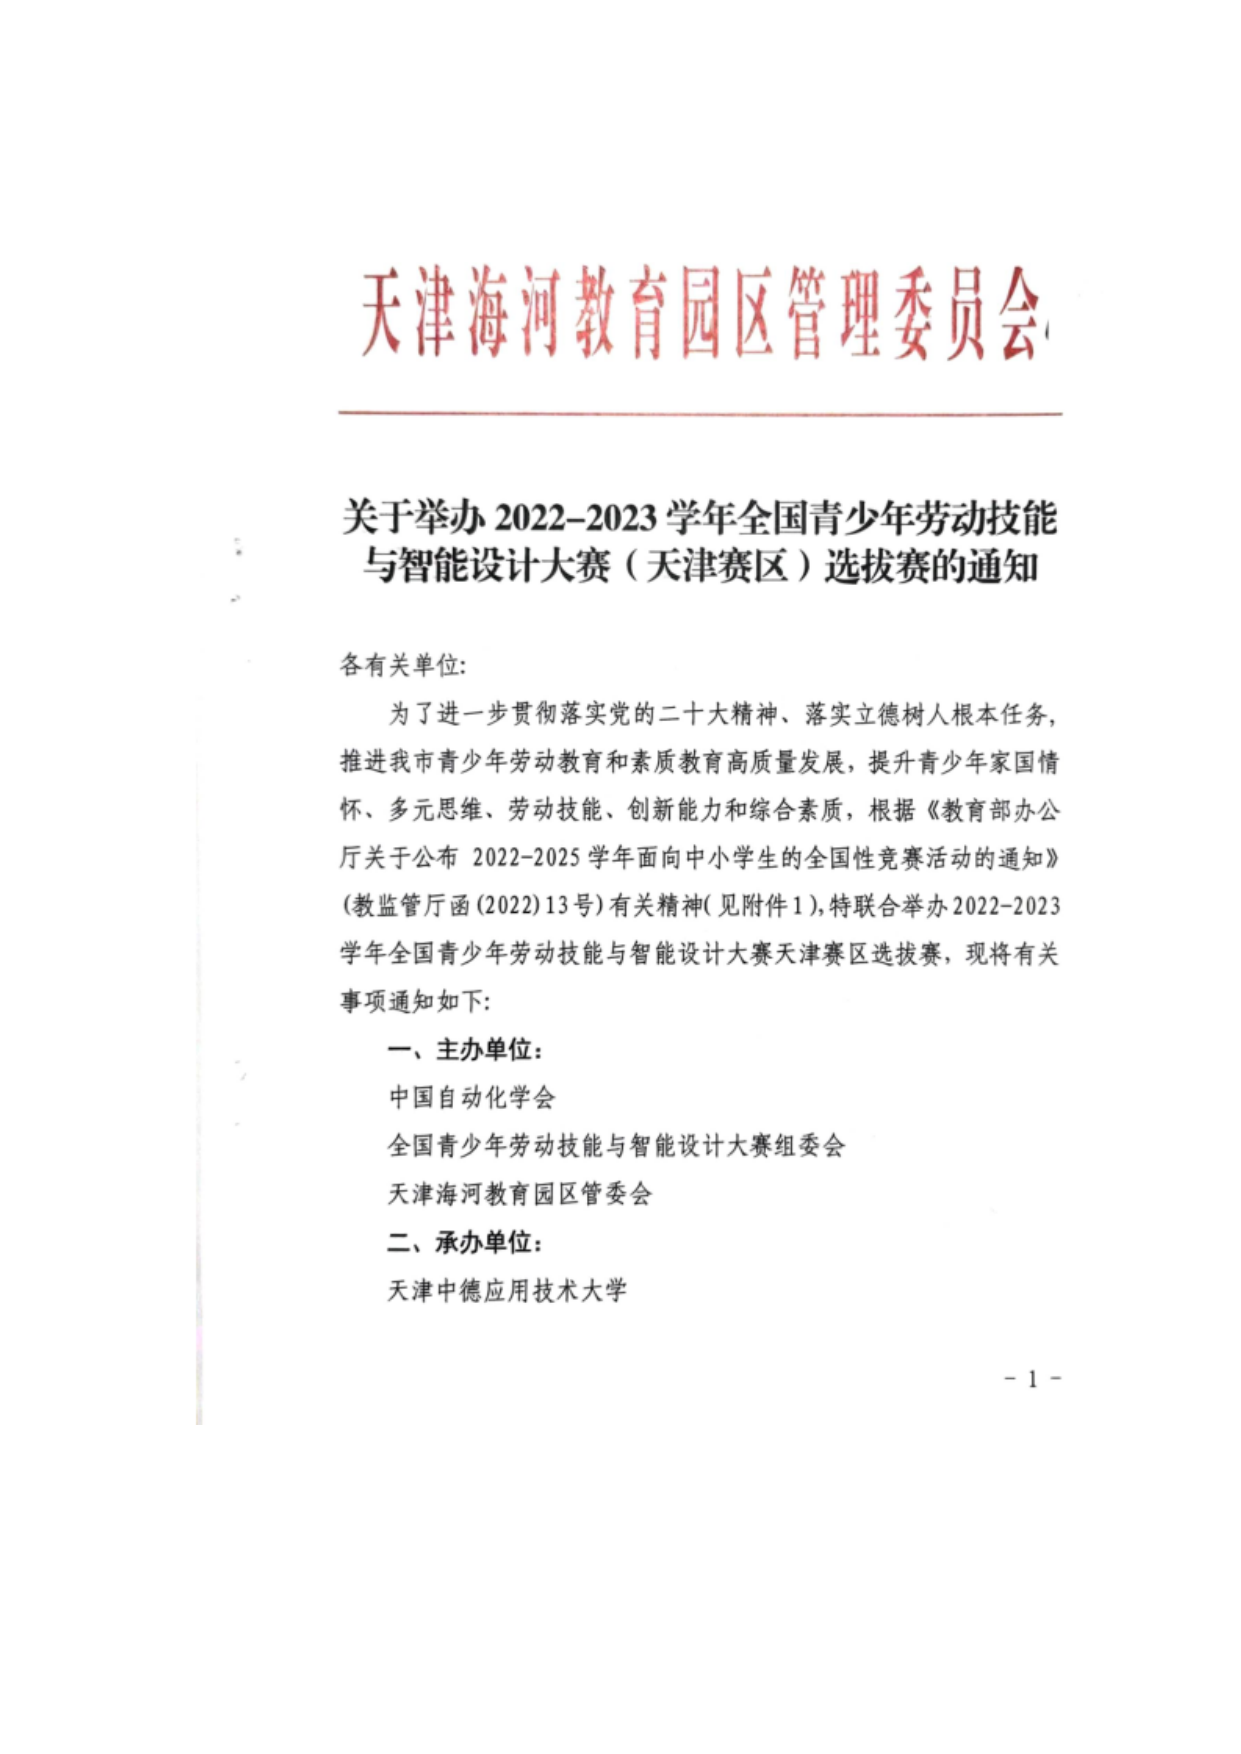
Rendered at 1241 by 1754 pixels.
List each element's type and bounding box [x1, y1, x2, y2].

picture [187, 162, 1189, 1425]
